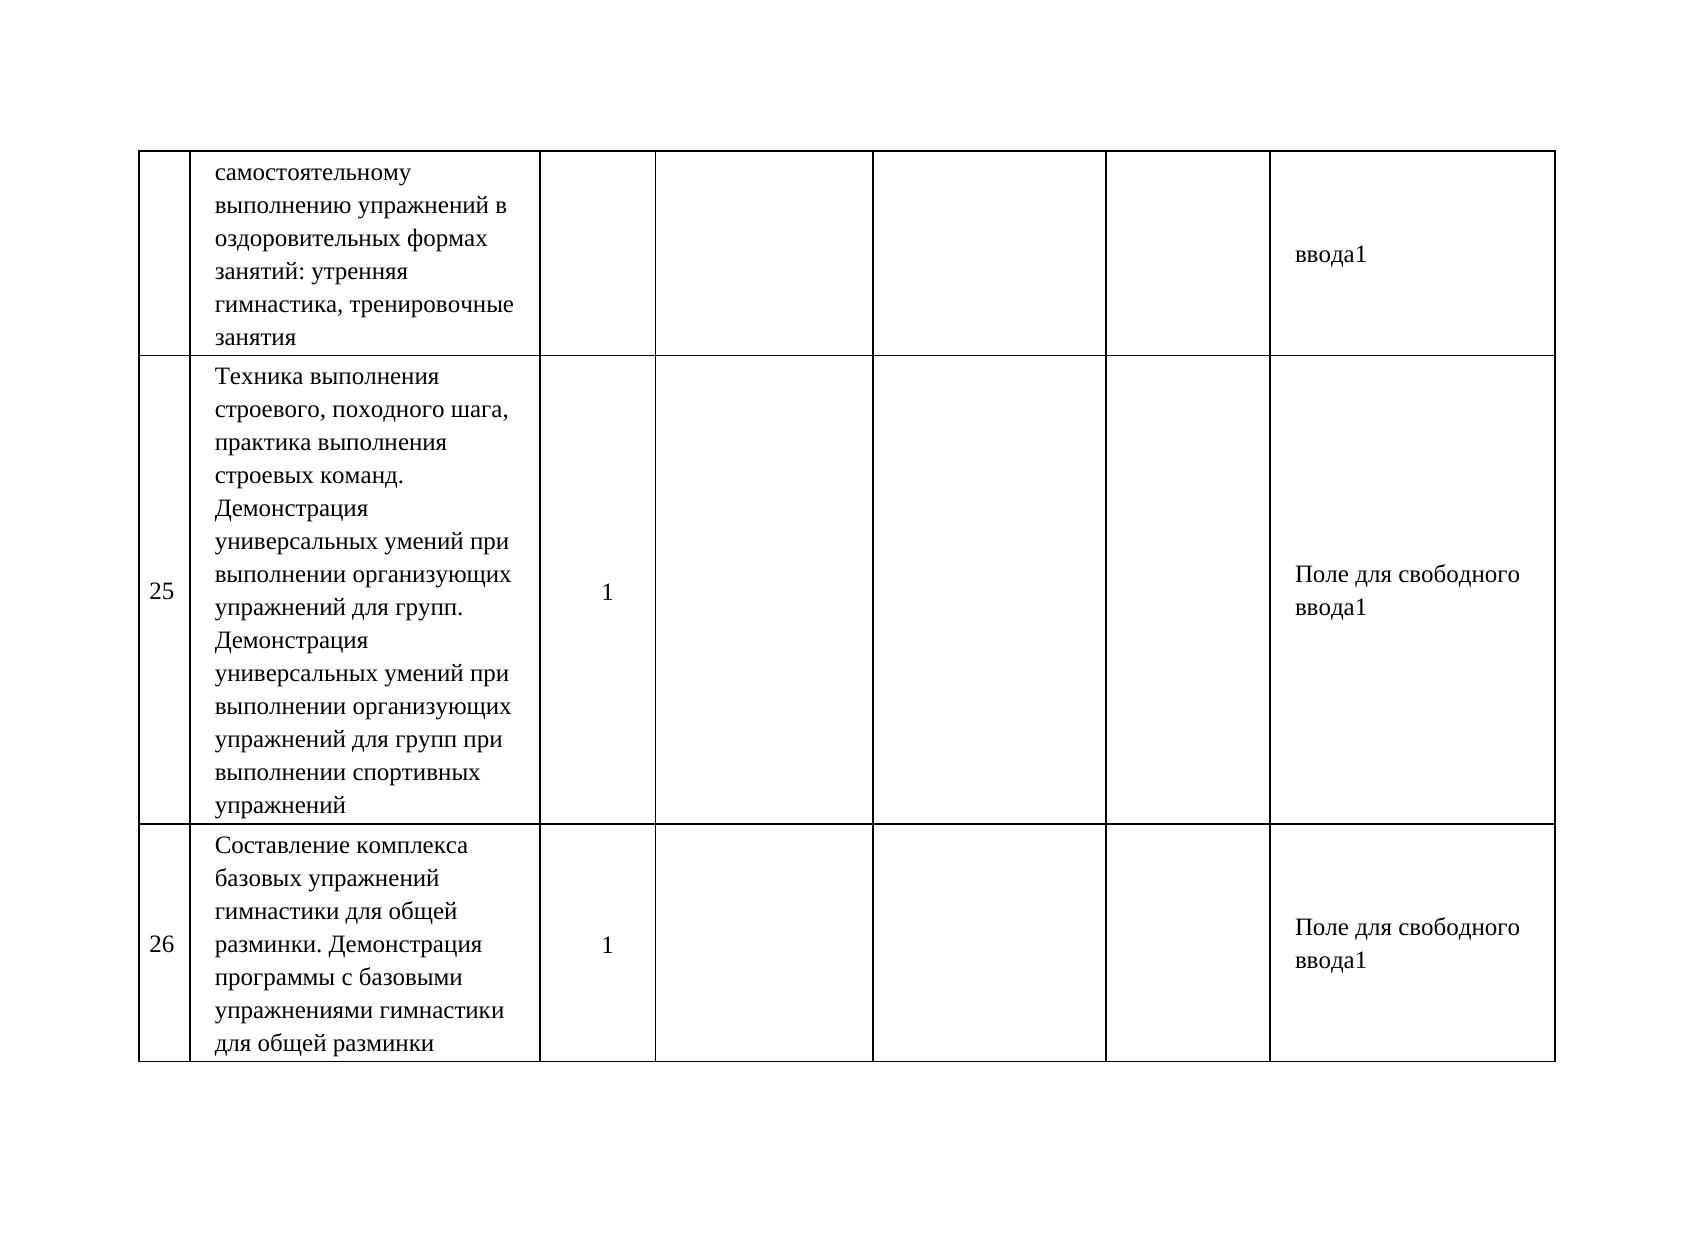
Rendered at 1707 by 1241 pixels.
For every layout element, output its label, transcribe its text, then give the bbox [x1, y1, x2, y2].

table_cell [1271, 825, 1554, 1061]
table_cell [191, 152, 539, 354]
table_cell 1 [541, 356, 655, 823]
table_cell Техника выполнения строевого, походного шага, практика выполнения строевых команд. Демонстрация универсальных умений при выполнении организующих упражнений для групп. Демонстрация универсальных умений при выполнении организующих упражнений для групп при выполнении спортивных упражнений [191, 356, 539, 823]
table_cell [656, 825, 872, 1061]
table_cell [1107, 825, 1269, 1061]
table_cell Составление комплекса базовых упражнений гимнастики для общей разминки. Демонстрация программы с базовыми упражнениями гимнастики для общей разминки [191, 825, 539, 1061]
table_cell 24 [140, 152, 189, 354]
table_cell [1271, 152, 1554, 354]
table_cell 1 [541, 152, 655, 354]
table_cell [874, 152, 1105, 354]
table_cell Поле для свободного ввода1 [1271, 356, 1554, 823]
table_cell 25 [140, 356, 189, 823]
table_cell [1107, 152, 1269, 354]
table_cell 26 [140, 825, 189, 1061]
table_cell [1107, 356, 1269, 823]
table_cell [874, 356, 1105, 823]
table_cell [656, 356, 872, 823]
table_cell [656, 152, 872, 354]
table_cell [874, 825, 1105, 1061]
table_cell 1 [541, 825, 655, 1061]
